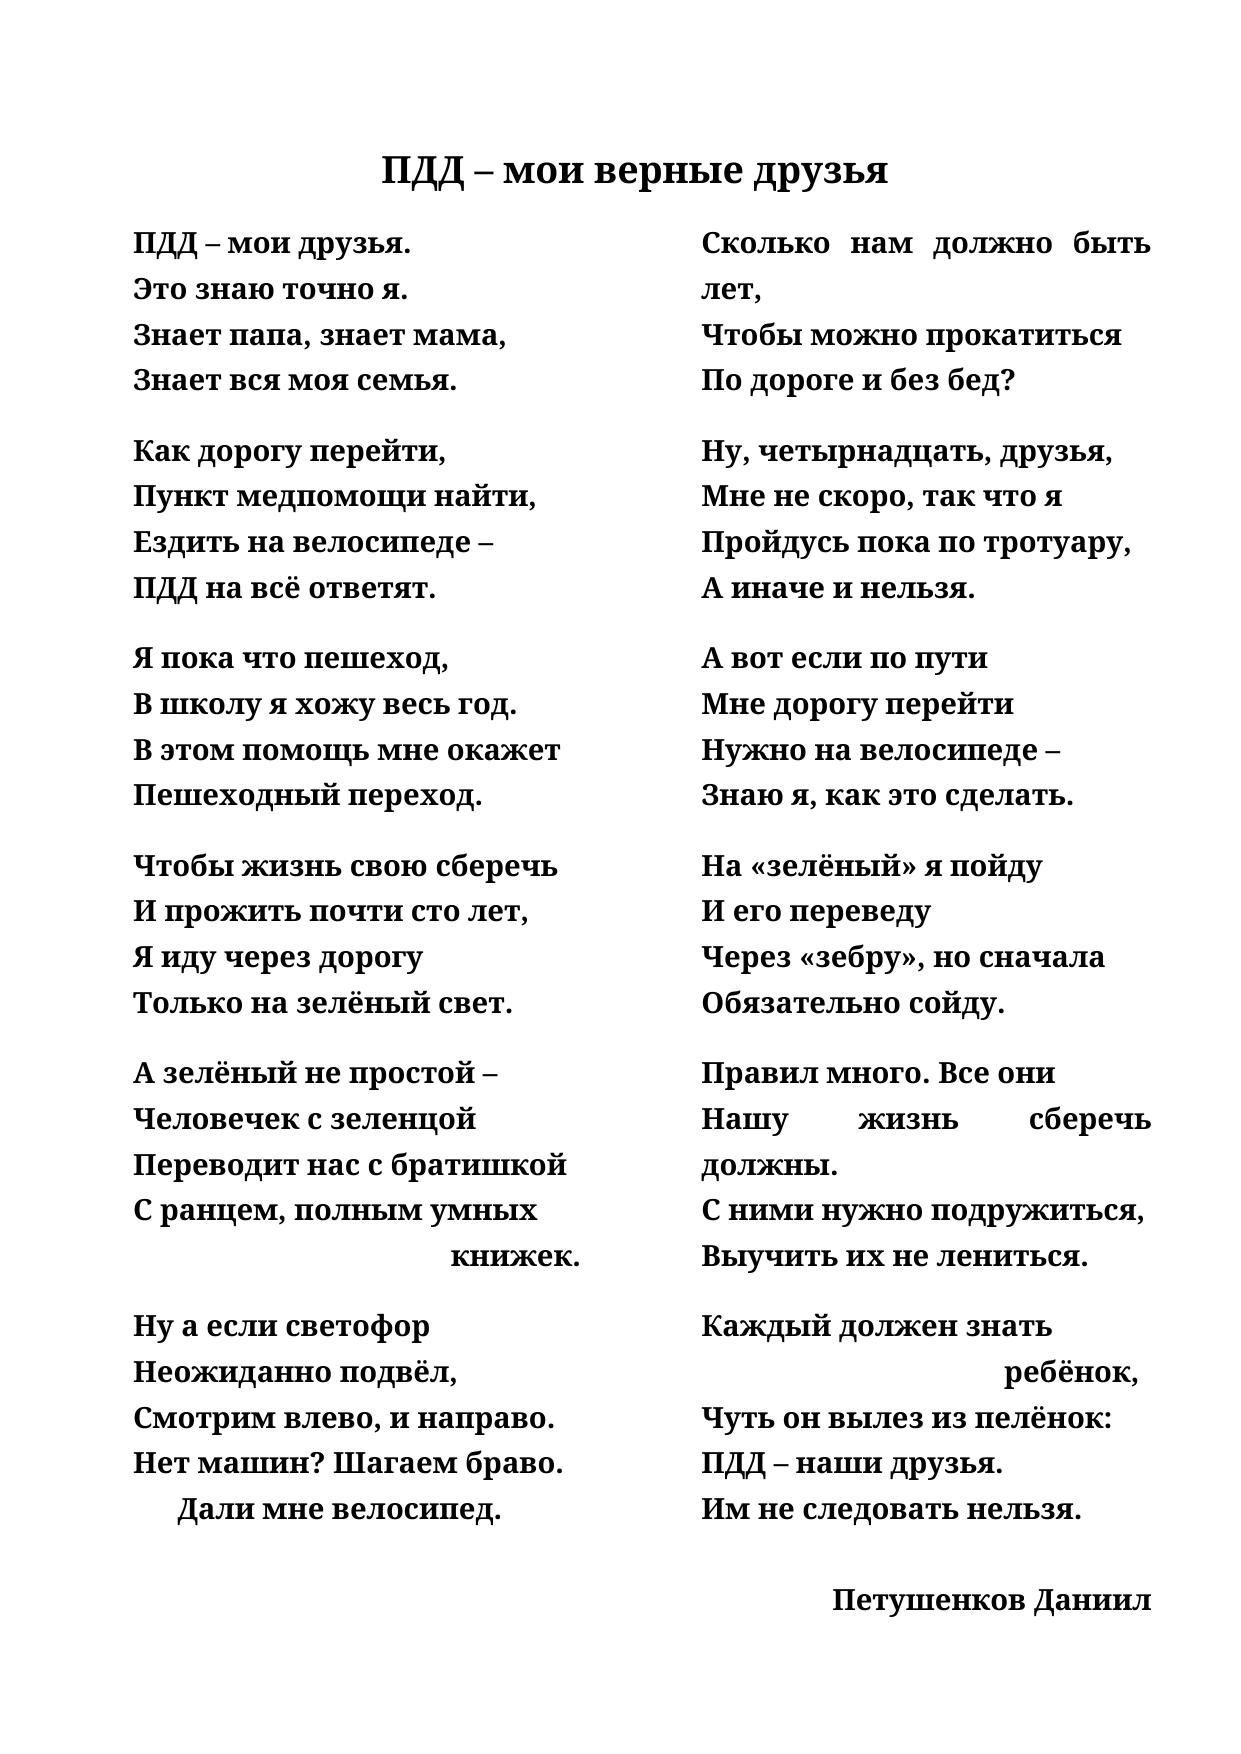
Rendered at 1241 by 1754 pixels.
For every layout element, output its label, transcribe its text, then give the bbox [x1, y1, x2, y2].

text Пункт медпомощи найти, [133, 476, 627, 515]
text Обязательно сойду. [701, 982, 1152, 1022]
text ПДД – мои друзья. [133, 223, 627, 262]
text Неожиданно подвёл, [133, 1351, 627, 1391]
text Пешеходный переход. [133, 774, 627, 814]
text На «зелёный» я пойду [701, 845, 1152, 885]
text В этом помощь мне окажет [133, 729, 627, 768]
text Это знаю точно я. [133, 268, 627, 308]
text Знает вся моя семья. [133, 359, 627, 399]
text Знает папа, знает мама, [133, 314, 627, 353]
text Ну, четырнадцать, друзья, [701, 430, 1152, 470]
text С ними нужно подружиться, [701, 1189, 1152, 1229]
text С ранцем, полным умных [133, 1189, 627, 1229]
text Нужно на велосипеде – [701, 729, 1152, 768]
text Чтобы жизнь свою сберечь [133, 845, 627, 885]
text Сколько нам должно быть лет, [701, 223, 1152, 308]
text Нашу жизнь сберечь должны. [701, 1098, 1152, 1183]
text Мне не скоро, так что я [701, 476, 1152, 515]
text ПДД – наши друзья. [701, 1443, 1152, 1482]
text Человечек с зеленцой [133, 1098, 627, 1138]
text Правил много. Все они [701, 1053, 1152, 1092]
text Я иду через дорогу [133, 936, 627, 976]
text Ездить на велосипеде – [133, 521, 627, 561]
text Дали мне велосипед. [177, 1488, 627, 1528]
text И прожить почти сто лет, [133, 891, 627, 930]
text А иначе и нельзя. [701, 567, 1152, 607]
text Нет машин? Шагаем браво. [133, 1443, 627, 1482]
text Смотрим влево, и направо. [133, 1397, 627, 1437]
text А зелёный не простой – [133, 1053, 627, 1092]
text Чуть он вылез из пелёнок: [701, 1397, 1152, 1437]
text ребёнок, [701, 1351, 1152, 1391]
text Пройдусь пока по тротуару, [701, 521, 1152, 561]
text Только на зелёный свет. [133, 982, 627, 1022]
text Чтобы можно прокатиться [701, 314, 1152, 353]
text Им не следовать нельзя. [701, 1488, 1152, 1528]
text Выучить их не лениться. [701, 1235, 1152, 1275]
text Мне дорогу перейти [701, 683, 1152, 723]
text В школу я хожу весь год. [133, 683, 627, 723]
text Через «зебру», но сначала [701, 936, 1152, 976]
text Ну а если светофор [133, 1306, 627, 1345]
text ПДД на всё ответят. [133, 567, 627, 607]
text ПДД – мои верные друзья [118, 143, 1152, 194]
text По дороге и без бед? [701, 359, 1152, 399]
text Как дорогу перейти, [133, 430, 627, 470]
text Петушенков Даниил [118, 1579, 1152, 1619]
text А вот если по пути [701, 638, 1152, 677]
text книжек. [133, 1235, 627, 1275]
text Я пока что пешеход, [133, 638, 627, 677]
text И его переведу [701, 891, 1152, 930]
text Каждый должен знать [701, 1306, 1152, 1345]
text Переводит нас с братишкой [133, 1144, 627, 1183]
text Знаю я, как это сделать. [701, 774, 1152, 814]
